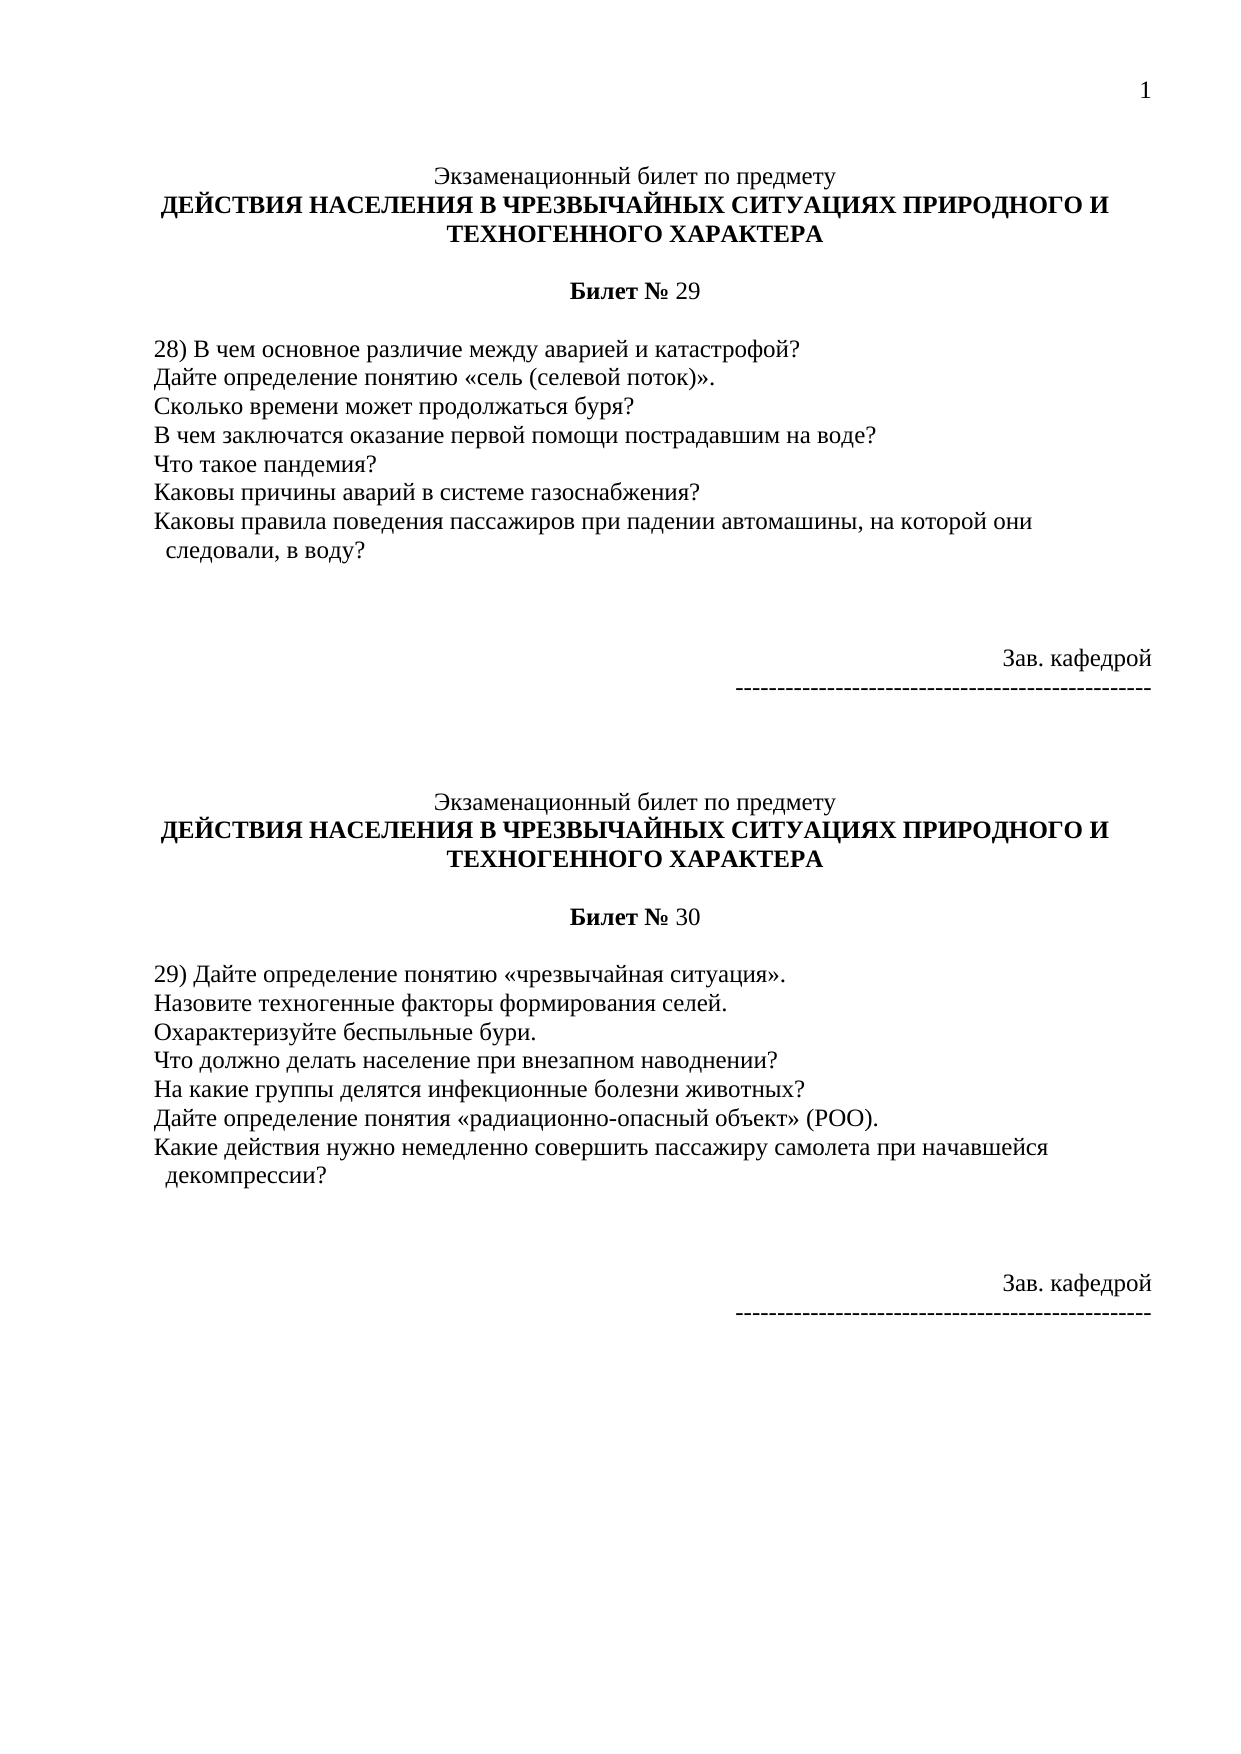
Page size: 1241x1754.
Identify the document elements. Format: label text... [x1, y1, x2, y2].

list Дайте определение понятию «сель (селевой поток)». [153, 362, 1152, 391]
text Экзаменационный билет по предмету [118, 787, 1152, 815]
text -------------------------------------------------- [118, 1297, 1152, 1326]
list Дайте определение понятия «радиационно-опасный объект» (РОО). [153, 1103, 1152, 1132]
list Назовите техногенные факторы формирования селей. [153, 988, 1152, 1017]
text ДЕЙСТВИЯ НАСЕЛЕНИЯ В ЧРЕЗВЫЧАЙНЫХ СИТУАЦИЯХ ПРИРОДНОГО И ТЕХНОГЕННОГО ХАРАКТЕРА [118, 815, 1152, 873]
text ДЕЙСТВИЯ НАСЕЛЕНИЯ В ЧРЕЗВЫЧАЙНЫХ СИТУАЦИЯХ ПРИРОДНОГО И ТЕХНОГЕННОГО ХАРАКТЕРА [118, 190, 1152, 247]
text Зав. кафедрой [118, 643, 1152, 672]
list Какие действия нужно немедленно совершить пассажиру самолета при начавшейся декомпрессии? [153, 1132, 1152, 1189]
text -------------------------------------------------- [118, 672, 1152, 700]
list Охарактеризуйте беспыльные бури. [153, 1017, 1152, 1045]
text Билет № 29 [118, 276, 1152, 305]
list Сколько времени может продолжаться буря? [153, 391, 1152, 420]
text Зав. кафедрой [118, 1268, 1152, 1297]
text Экзаменационный билет по предмету [118, 161, 1152, 190]
list Что такое пандемия? [153, 449, 1152, 477]
list Каковы правила поведения пассажиров при падении автомашины, на которой они следовали, в воду? [153, 506, 1152, 564]
list В чем заключатся оказание первой помощи пострадавшим на воде? [153, 420, 1152, 449]
list Каковы причины аварий в системе газоснабжения? [153, 477, 1152, 506]
list Что должно делать население при внезапном наводнении? [153, 1045, 1152, 1074]
text Билет № 30 [118, 902, 1152, 930]
list В чем основное различие между аварией и катастрофой? [153, 334, 1152, 362]
list На какие группы делятся инфекционные болезни животных? [153, 1074, 1152, 1103]
list Дайте определение понятию «чрезвычайная ситуация». [153, 959, 1152, 988]
